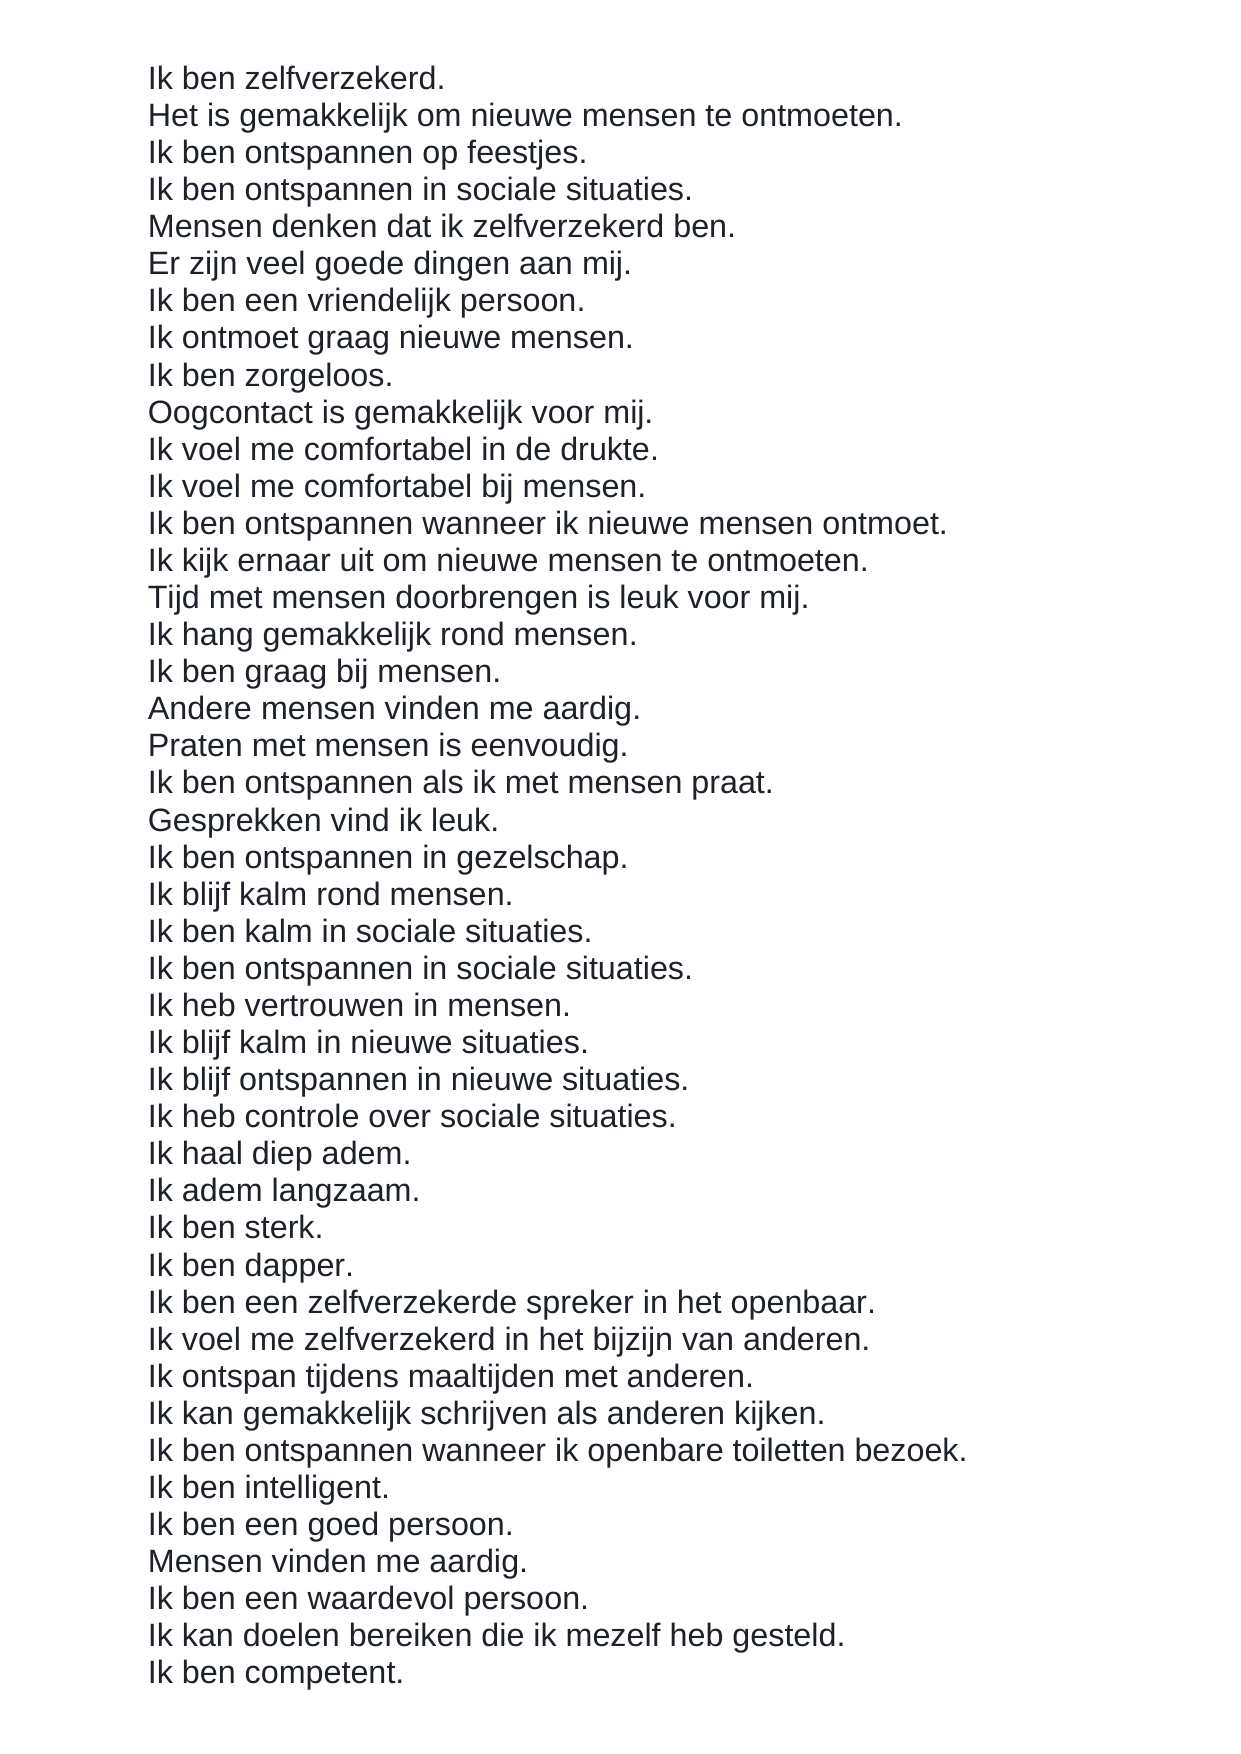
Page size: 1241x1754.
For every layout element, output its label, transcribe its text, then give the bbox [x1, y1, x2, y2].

text Ik kan gemakkelijk schrijven als anderen kijken. Ik ben ontspannen wanneer ik openbare toiletten bezoek. Ik ben intelligent. Ik ben een goed persoon. Mensen vinden me aardig. Ik ben een waardevol persoon. Ik kan doelen bereiken die ik mezelf heb gesteld. Ik ben competent. [148, 1394, 1093, 1691]
text Ik ben zelfverzekerd. Het is gemakkelijk om nieuwe mensen te ontmoeten. Ik ben ontspannen op feestjes. Ik ben ontspannen in sociale situaties. Mensen denken dat ik zelfverzekerd ben. Er zijn veel goede dingen aan mij. Ik ben een vriendelijk persoon. Ik ontmoet graag nieuwe mensen. Ik ben zorgeloos. Oogcontact is gemakkelijk voor mij. Ik voel me comfortabel in de drukte. Ik voel me comfortabel bij mensen. Ik ben ontspannen wanneer ik nieuwe mensen ontmoet. Ik kijk ernaar uit om nieuwe mensen te ontmoeten. Tijd met mensen doorbrengen is leuk voor mij. Ik hang gemakkelijk rond mensen. Ik ben graag bij mensen. Andere mensen vinden me aardig. Praten met mensen is eenvoudig. Ik ben ontspannen als ik met mensen praat. Gesprekken vind ik leuk. Ik ben ontspannen in gezelschap. Ik blijf kalm rond mensen. Ik ben kalm in sociale situaties. Ik ben ontspannen in sociale situaties. Ik heb vertrouwen in mensen. Ik blijf kalm in nieuwe situaties. Ik blijf ontspannen in nieuwe situaties. Ik heb controle over sociale situaties. Ik haal diep adem. Ik adem langzaam. Ik ben sterk. Ik ben dapper. Ik ben een zelfverzekerde spreker in het openbaar. Ik voel me zelfverzekerd in het bijzijn van anderen. Ik ontspan tijdens maaltijden met anderen. [148, 59, 1093, 1394]
